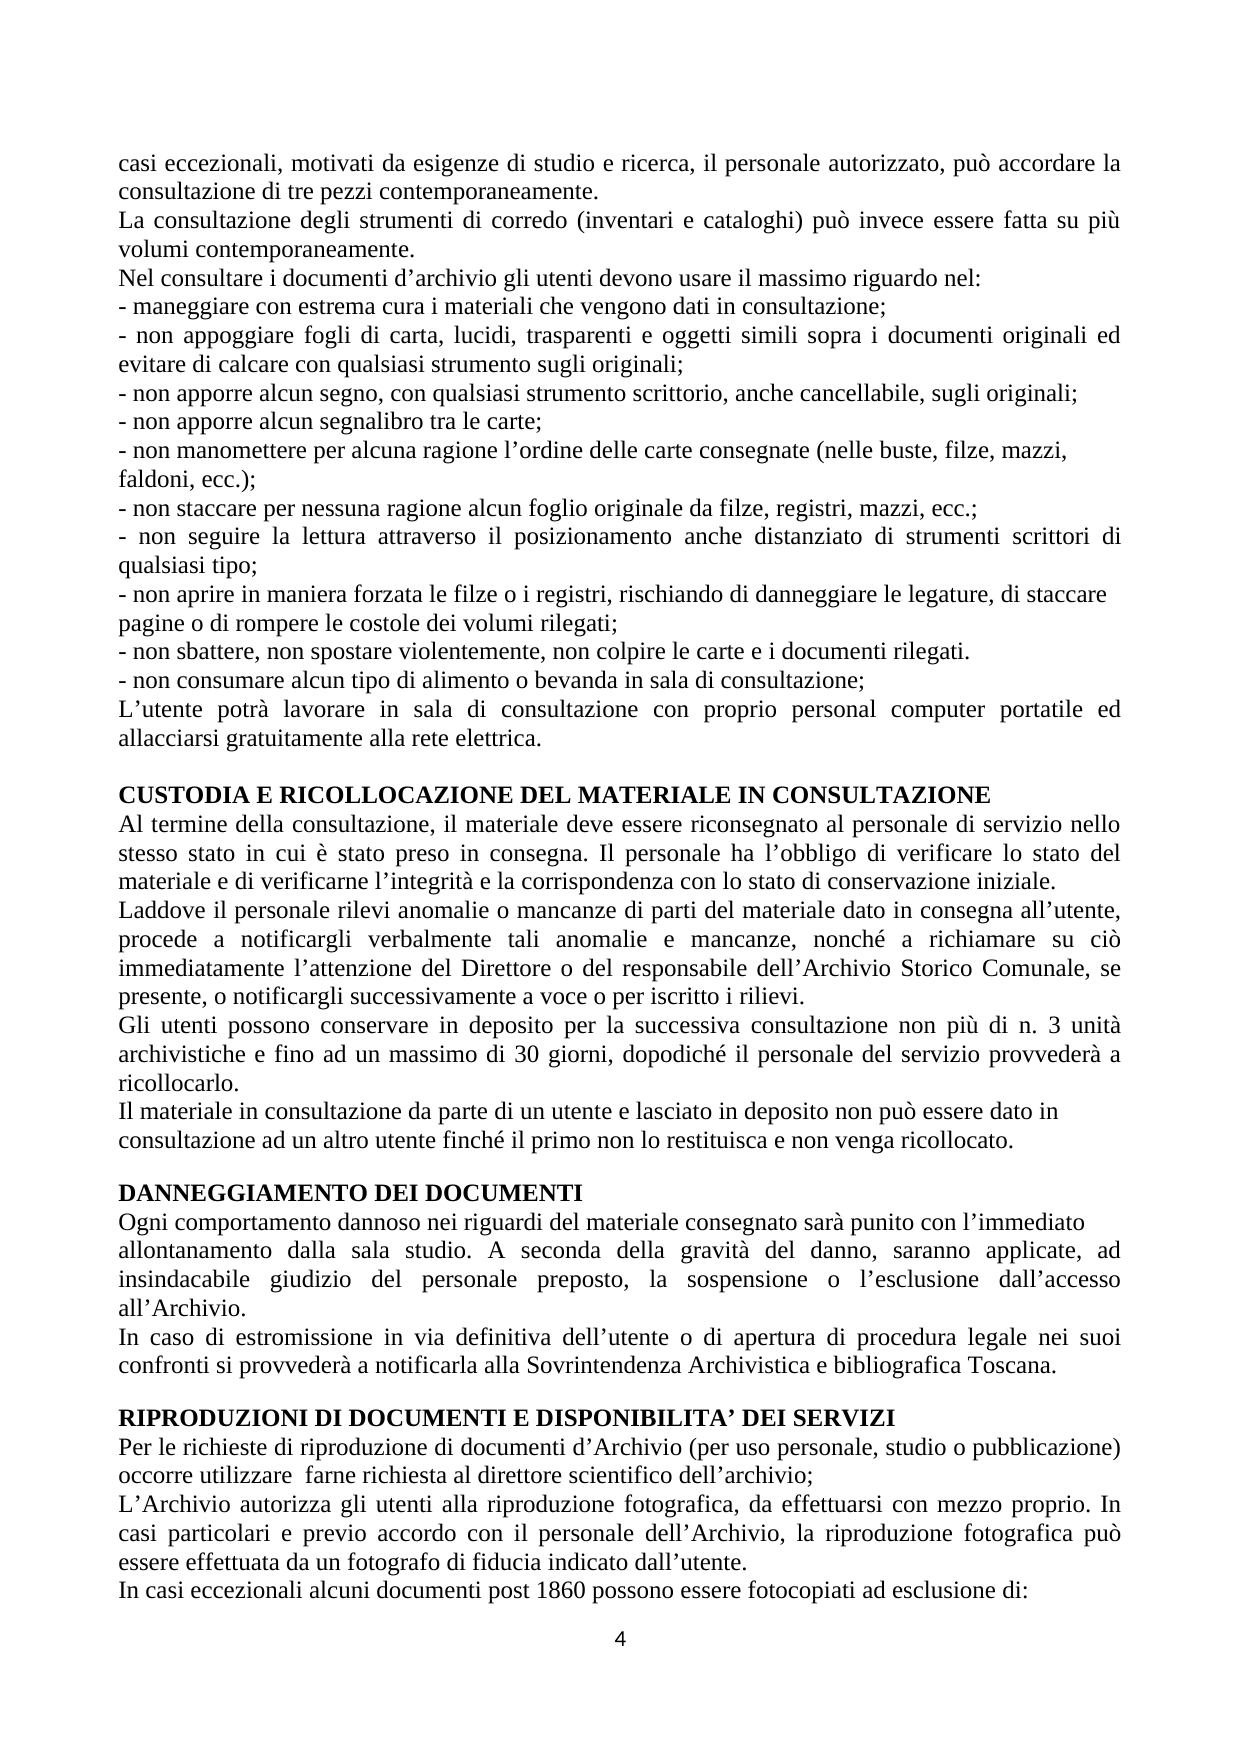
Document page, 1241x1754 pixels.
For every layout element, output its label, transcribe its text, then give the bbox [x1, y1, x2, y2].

text Laddove il personale rilevi anomalie o mancanze di parti del materiale dato in consegna all’utente, procede a notificargli verbalmente tali anomalie e mancanze, nonché a richiamare su ciò immediatamente l’attenzione del Direttore o del responsabile dell’Archivio Storico Comunale, se presente, o notificargli successivamente a voce o per iscritto i rilievi. [118, 895, 1122, 1010]
text Al termine della consultazione, il materiale deve essere riconsegnato al personale di servizio nello stesso stato in cui è stato preso in consegna. Il personale ha l’obbligo di verificare lo stato del materiale e di verificarne l’integrità e la corrispondenza con lo stato di conservazione iniziale. [118, 809, 1122, 895]
text Ogni comportamento dannoso nei riguardi del materiale consegnato sarà punito con l’immediato [118, 1207, 1122, 1235]
text Nel consultare i documenti d’archivio gli utenti devono usare il massimo riguardo nel: [118, 263, 1122, 291]
text L’utente potrà lavorare in sala di consultazione con proprio personal computer portatile ed allacciarsi gratuitamente alla rete elettrica. [118, 694, 1122, 751]
text DANNEGGIAMENTO DEI DOCUMENTI [118, 1178, 1122, 1207]
text faldoni, ecc.); [118, 464, 1122, 493]
text - non appoggiare fogli di carta, lucidi, trasparenti e oggetti simili sopra i documenti originali ed evitare di calcare con qualsiasi strumento sugli originali; [118, 320, 1122, 378]
text RIPRODUZIONI DI DOCUMENTI E DISPONIBILITA’ DEI SERVIZI [118, 1403, 1122, 1432]
text - non aprire in maniera forzata le filze o i registri, rischiando di danneggiare le legature, di staccare [118, 579, 1122, 608]
text L’Archivio autorizza gli utenti alla riproduzione fotografica, da effettuarsi con mezzo proprio. In casi particolari e previo accordo con il personale dell’Archivio, la riproduzione fotografica può essere effettuata da un fotografo di fiducia indicato dall’utente. [118, 1489, 1122, 1576]
text Gli utenti possono conservare in deposito per la successiva consultazione non più di n. 3 unità archivistiche e fino ad un massimo di 30 giorni, dopodiché il personale del servizio provvederà a ricollocarlo. [118, 1010, 1122, 1096]
text In casi eccezionali alcuni documenti post 1860 possono essere fotocopiati ad esclusione di: [118, 1576, 1122, 1604]
text - non staccare per nessuna ragione alcun foglio originale da filze, registri, mazzi, ecc.; [118, 493, 1122, 521]
text - non sbattere, non spostare violentemente, non colpire le carte e i documenti rilegati. [118, 636, 1122, 665]
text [118, 148, 1122, 205]
text Per le richieste di riproduzione di documenti d’Archivio (per uso personale, studio o pubblicazione) occorre utilizzare farne richiesta al direttore scientifico dell’archivio; [118, 1432, 1122, 1489]
text In caso di estromissione in via definitiva dell’utente o di apertura di procedura legale nei suoi confronti si provvederà a notificarla alla Sovrintendenza Archivistica e bibliografica Toscana. [118, 1322, 1122, 1379]
text CUSTODIA E RICOLLOCAZIONE DEL MATERIALE IN CONSULTAZIONE [118, 780, 1122, 809]
text - non consumare alcun tipo di alimento o bevanda in sala di consultazione; [118, 665, 1122, 694]
text consultazione ad un altro utente finché il primo non lo restituisca e non venga ricollocato. [118, 1125, 1122, 1154]
text Il materiale in consultazione da parte di un utente e lasciato in deposito non può essere dato in [118, 1096, 1122, 1125]
text - maneggiare con estrema cura i materiali che vengono dati in consultazione; [118, 291, 1122, 320]
text pagine o di rompere le costole dei volumi rilegati; [118, 608, 1122, 636]
text - non seguire la lettura attraverso il posizionamento anche distanziato di strumenti scrittori di qualsiasi tipo; [118, 521, 1122, 579]
text La consultazione degli strumenti di corredo (inventari e cataloghi) può invece essere fatta su più volumi contemporaneamente. [118, 205, 1122, 263]
text - non apporre alcun segnalibro tra le carte; [118, 406, 1122, 435]
text allontanamento dalla sala studio. A seconda della gravità del danno, saranno applicate, ad insindacabile giudizio del personale preposto, la sospensione o l’esclusione dall’accesso all’Archivio. [118, 1235, 1122, 1322]
text - non apporre alcun segno, con qualsiasi strumento scrittorio, anche cancellabile, sugli originali; [118, 378, 1122, 406]
text - non manomettere per alcuna ragione l’ordine delle carte consegnate (nelle buste, filze, mazzi, [118, 435, 1122, 464]
